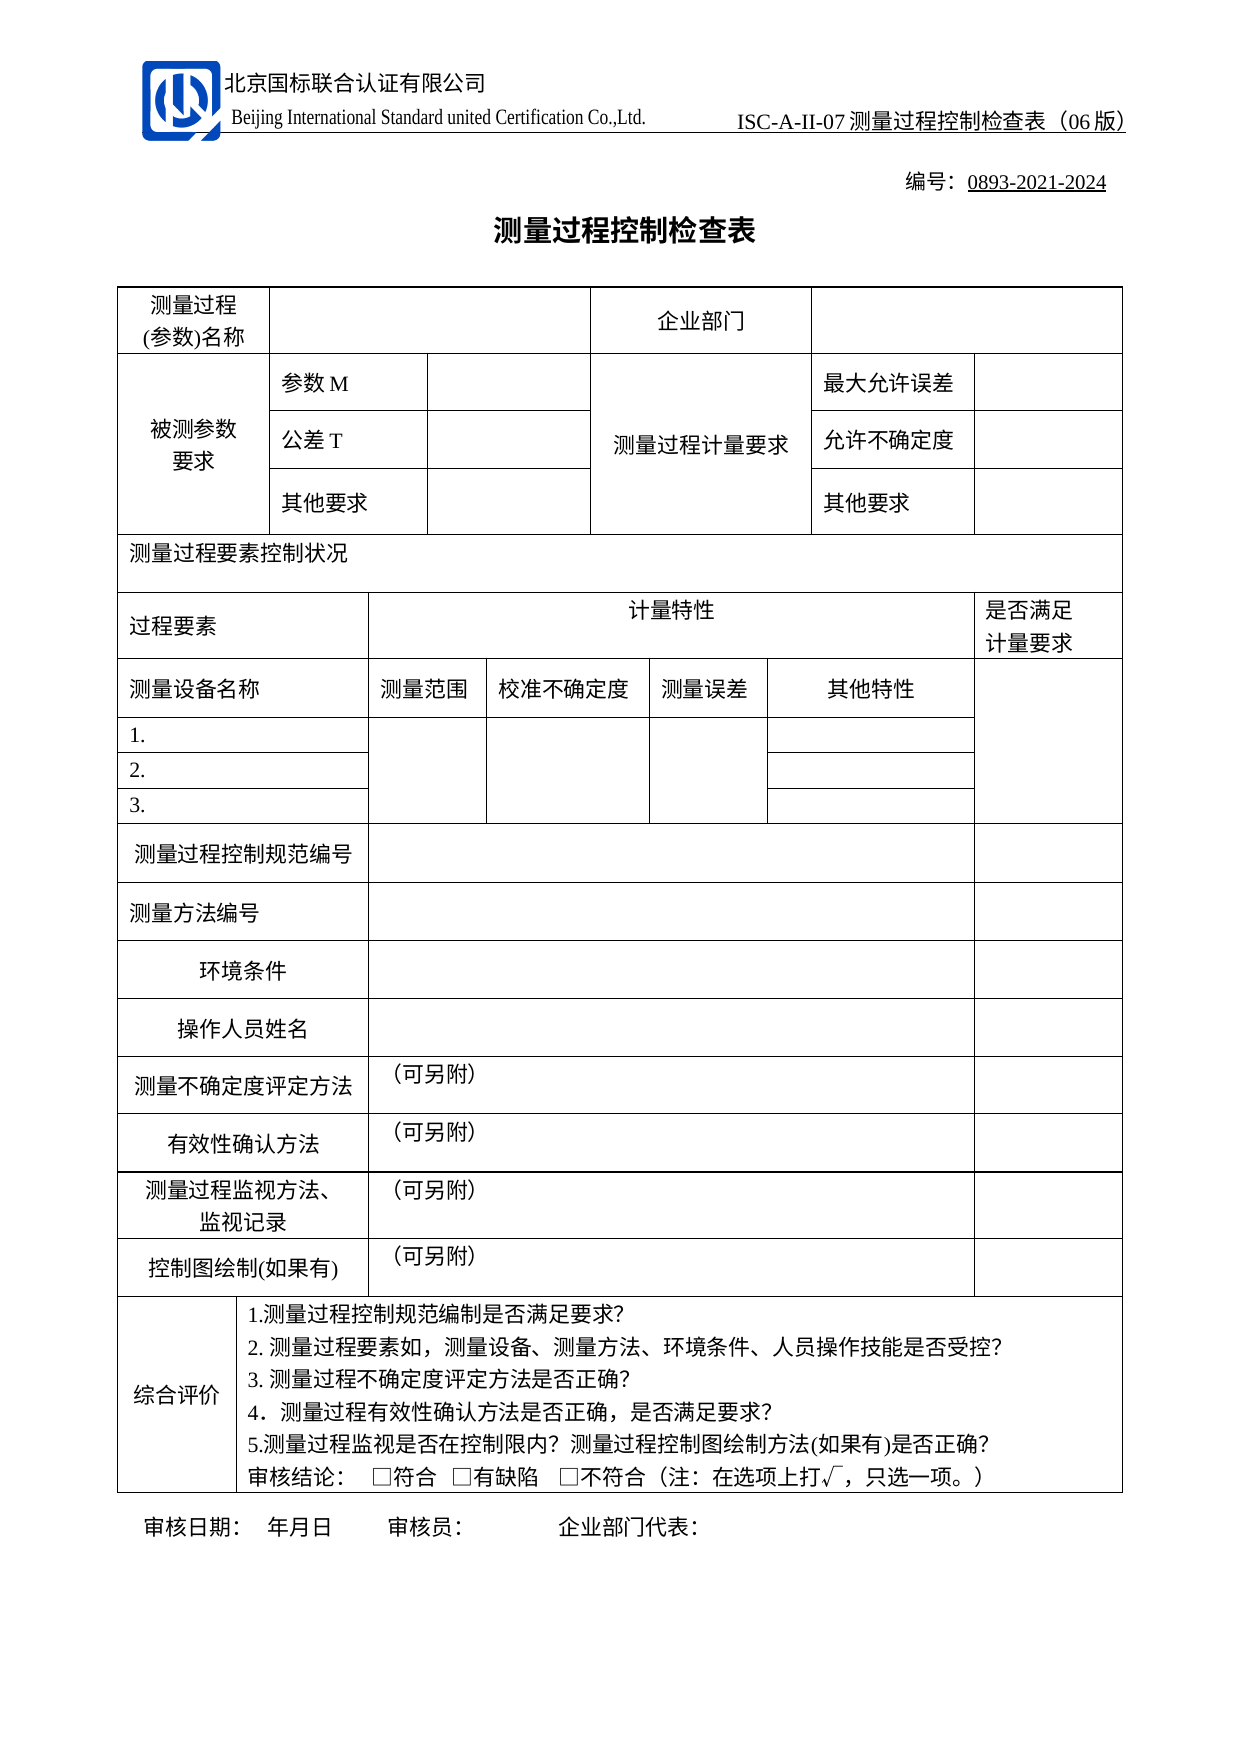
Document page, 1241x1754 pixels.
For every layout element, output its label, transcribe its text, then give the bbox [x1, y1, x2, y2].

table_cell 计量特性 [369, 593, 974, 658]
table_cell 1. [118, 718, 368, 752]
table_cell 其他要求 [812, 469, 974, 534]
table_cell （可另附） [369, 1239, 974, 1296]
table_cell 参数M [270, 354, 427, 410]
table_cell 校准不确定度 [487, 659, 649, 717]
table_cell 被测参数 要求 [118, 354, 269, 534]
text 编号：0893-2021-2024 [144, 164, 1106, 196]
table_header [270, 288, 590, 352]
table_header 测量过程 (参数)名称 [118, 288, 269, 352]
table_cell [975, 659, 1122, 823]
table_cell [975, 824, 1122, 882]
table_cell 控制图绘制(如果有) [118, 1239, 368, 1296]
table_cell [650, 718, 767, 823]
table_cell 测量误差 [650, 659, 767, 717]
text 审核日期： 年月日 审核员： 企业部门代表： [144, 1509, 1106, 1542]
table_cell [975, 999, 1122, 1056]
text 测量过程控制检查表 [144, 196, 1106, 261]
table_cell 过程要素 [118, 593, 368, 658]
table_cell （可另附） [369, 1173, 974, 1237]
table_cell （可另附） [369, 1114, 974, 1171]
table_cell 测量范围 [369, 659, 486, 717]
table_cell [768, 753, 974, 788]
table_cell 测量方法编号 [118, 883, 368, 940]
table_cell [768, 718, 974, 752]
table_cell 测量过程控制规范编号 [118, 824, 368, 882]
picture [142, 61, 221, 141]
table_cell [975, 1114, 1122, 1171]
table_header [812, 288, 1122, 352]
table_cell [975, 469, 1122, 534]
table_cell [975, 354, 1122, 410]
table_cell [975, 941, 1122, 998]
table_cell 测量不确定度评定方法 [118, 1057, 368, 1113]
table_cell 是否满足 计量要求 [975, 593, 1122, 658]
table_cell [369, 941, 974, 998]
table_cell [369, 718, 486, 823]
table_cell [428, 411, 590, 468]
table_cell [428, 469, 590, 534]
table_cell 环境条件 [118, 941, 368, 998]
table_cell [487, 718, 649, 823]
table_cell 有效性确认方法 [118, 1114, 368, 1171]
table_cell [975, 411, 1122, 468]
table_cell 其他特性 [768, 659, 974, 717]
table_cell 测量过程要素控制状况 [118, 535, 1122, 592]
table_cell （可另附） [369, 1057, 974, 1113]
table_cell [768, 789, 974, 823]
table_cell 3. [118, 789, 368, 823]
table_cell [369, 999, 974, 1056]
table_cell 操作人员姓名 [118, 999, 368, 1056]
table_cell 测量设备名称 [118, 659, 368, 717]
table_cell 2. [118, 753, 368, 788]
table_cell [369, 824, 974, 882]
table_cell 最大允许误差 [812, 354, 974, 410]
table_cell [975, 1173, 1122, 1237]
table_cell [975, 1239, 1122, 1296]
table_cell [975, 883, 1122, 940]
table_cell [428, 354, 590, 410]
table_cell 其他要求 [270, 469, 427, 534]
table_cell 测量过程监视方法、 监视记录 [118, 1173, 368, 1237]
table_cell [369, 883, 974, 940]
table_header 企业部门 [591, 288, 811, 352]
table_cell 公差T [270, 411, 427, 468]
table_cell 综合评价 [118, 1297, 236, 1492]
table_cell 1.测量过程控制规范编制是否满足要求？ 2. 测量过程要素如，测量设备、测量方法、环境条件、人员操作技能是否受控？ 3. 测量过程不确定度评定方法是否正确？ 4．测量过程有效性确认方法是否正确，是否满足要求？ 5.测量过程监视是否在控制限内？测量过程控制图绘制方法(如果有)是否正确？ 审核结论： □符合 □有缺陷 □不符合（注：在选项上打√，只选一项。） [237, 1297, 1122, 1492]
table_cell 测量过程计量要求 [591, 354, 811, 534]
table_cell 允许不确定度 [812, 411, 974, 468]
table_cell [975, 1057, 1122, 1113]
